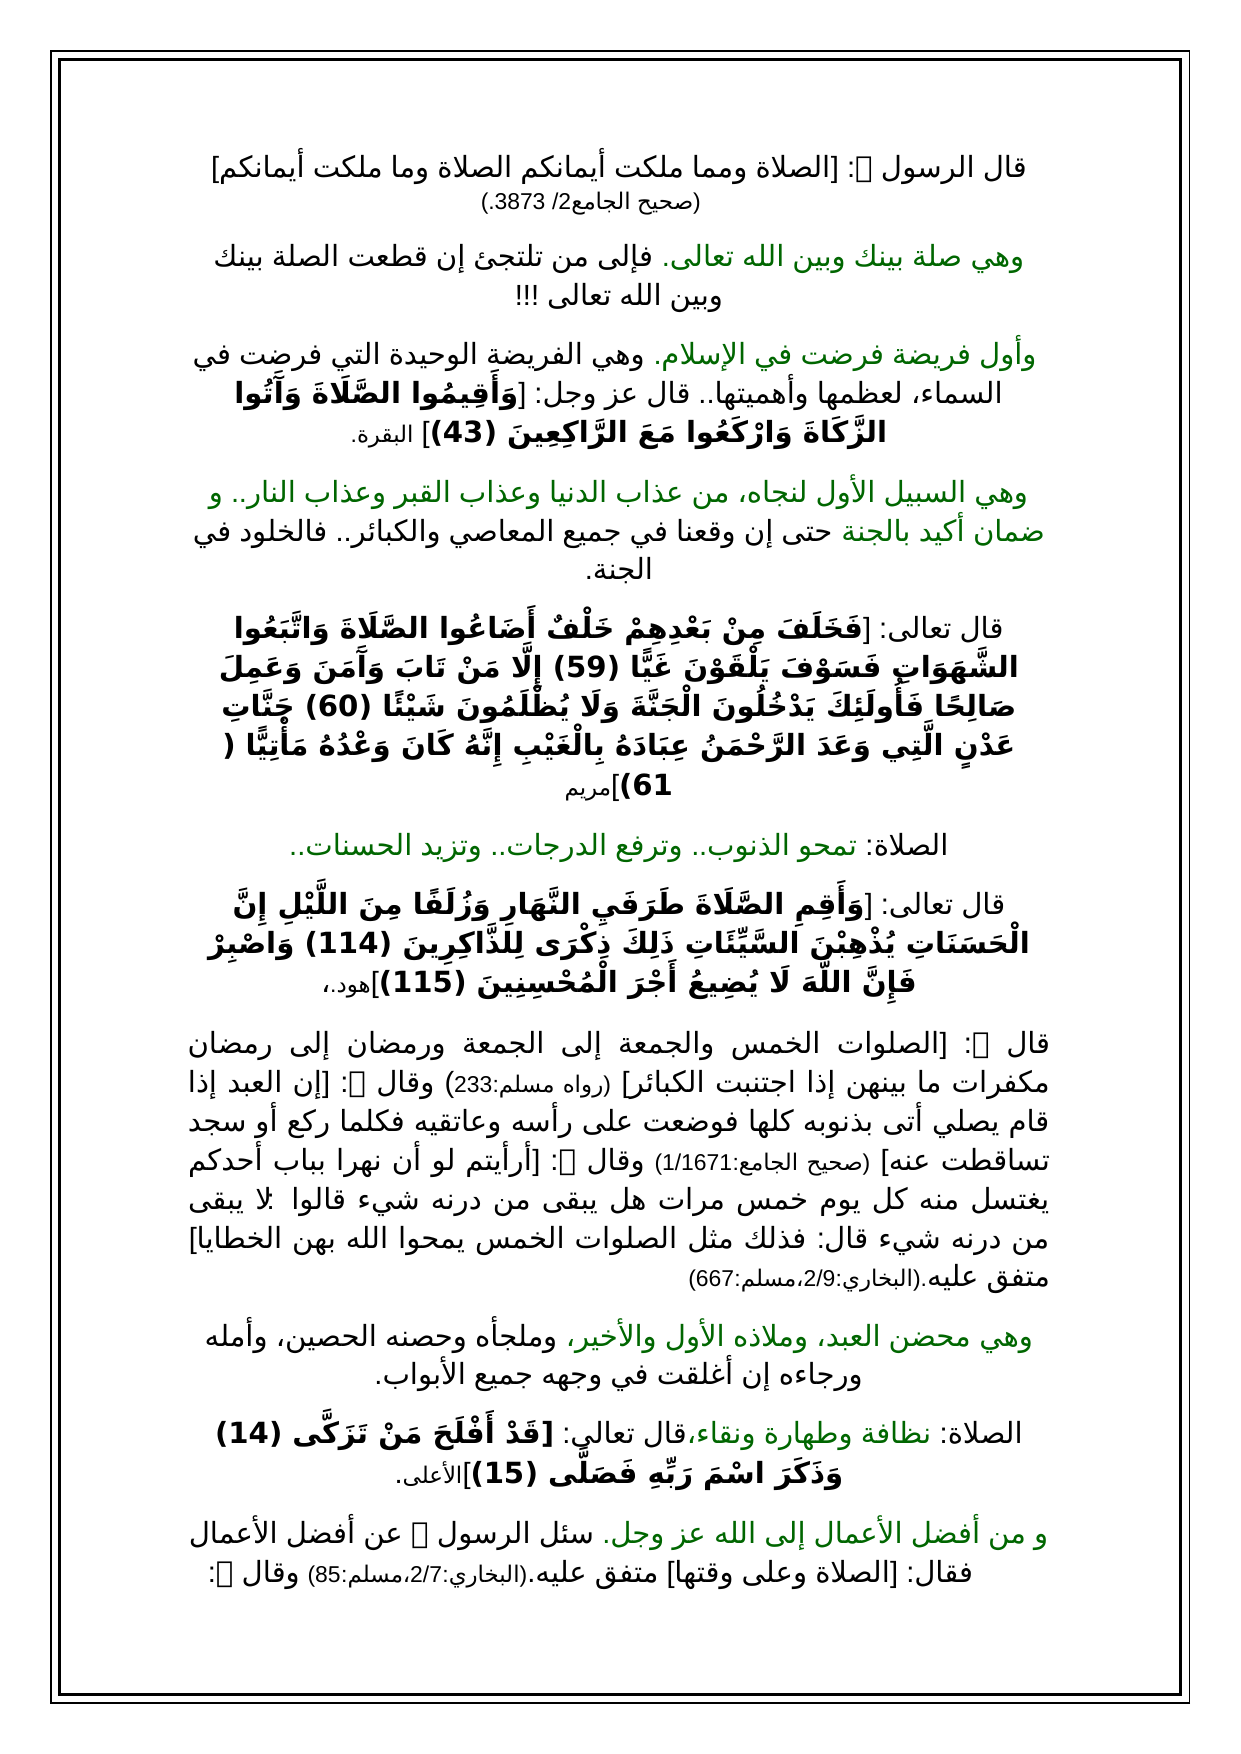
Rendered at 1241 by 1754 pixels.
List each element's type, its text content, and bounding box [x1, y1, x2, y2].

text وهي محضن العبد، وملاذه الأول والأخير، وملجأه وحصنه الحصين، وأمله ورجاءه إن أغلقت في وجهه جميع الأبواب. [187, 1318, 1050, 1391]
text وأول فريضة فرضت في الإسلام. وهي الفريضة الوحيدة التي فرضت في السماء، لعظمها وأهميتها.. قال عز وجل: [وَأَقِيمُوا الصَّلَاةَ وَآَتُوا الزَّكَاةَ وَارْكَعُوا مَعَ الرَّاكِعِينَ (43)] البقرة. [187, 337, 1050, 449]
text الصلاة: نظافة وطهارة ونقاء،قال تعالى: [قَدْ أَفْلَحَ مَنْ تَزَكَّى (14) وَذَكَرَ اسْمَ رَبِّهِ فَصَلَّى (15)]الأعلى. [187, 1416, 1050, 1490]
text قال تعالى: [فَخَلَفَ مِنْ بَعْدِهِمْ خَلْفٌ أَضَاعُوا الصَّلَاةَ وَاتَّبَعُوا الشَّهَوَاتِ فَسَوْفَ يَلْقَوْنَ غَيًّا (59) إِلَّا مَنْ تَابَ وَآَمَنَ وَعَمِلَ صَالِحًا فَأُولَئِكَ يَدْخُلُونَ الْجَنَّةَ وَلَا يُظْلَمُونَ شَيْئًا (60) جَنَّاتِ عَدْنٍ الَّتِي وَعَدَ الرَّحْمَنُ عِبَادَهُ بِالْغَيْبِ إِنَّهُ كَانَ وَعْدُهُ مَأْتِيًّا (61)]مريم [187, 612, 1050, 802]
text قال الرسول : [الصلاة ومما ملكت أيمانكم الصلاة وما ملكت أيمانكم] (صحيح الجامع2/ 3873.) [187, 150, 1050, 214]
text قال : [الصلوات الخمس والجمعة إلى الجمعة ورمضان إلى رمضان مكفرات ما بينهن إذا اجتنبت الكبائر] (رواه مسلم:233) وقال : [إن العبد إذا قام يصلي أتى بذنوبه كلها فوضعت على رأسه وعاتقيه فكلما ركع أو سجد تساقطت عنه] (صحيح الجامع:1/1671) وقال : [أرأيتم لو أن نهرا بباب أحدكم يغتسل منه كل يوم خمس مرات هل يبقى من درنه شيء قالوا: لا يبقى من درنه شيء قال: فذلك مثل الصلوات الخمس يمحوا الله بهن الخطايا] متفق عليه.(البخاري:2/9،مسلم:667) [187, 1026, 1050, 1293]
text وهي السبيل الأول لنجاه، من عذاب الدنيا وعذاب القبر وعذاب النار.. و ضمان أكيد بالجنة حتى إن وقعنا في جميع المعاصي والكبائر.. فالخلود في الجنة. [187, 475, 1050, 586]
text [187, 1516, 1050, 1589]
text قال تعالى: [وَأَقِمِ الصَّلَاةَ طَرَفَيِ النَّهَارِ وَزُلَفًا مِنَ اللَّيْلِ إِنَّ الْحَسَنَاتِ يُذْهِبْنَ السَّيِّئَاتِ ذَلِكَ ذِكْرَى لِلذَّاكِرِينَ (114) وَاصْبِرْ فَإِنَّ اللَّهَ لَا يُضِيعُ أَجْرَ الْمُحْسِنِينَ (115)]هود.، [187, 887, 1050, 1000]
text وهي صلة بينك وبين الله تعالى. فإلى من تلتجئ إن قطعت الصلة بينك وبين الله تعالى !!! [187, 239, 1050, 311]
text الصلاة: تمحو الذنوب.. وترفع الدرجات.. وتزيد الحسنات.. [187, 828, 1050, 861]
